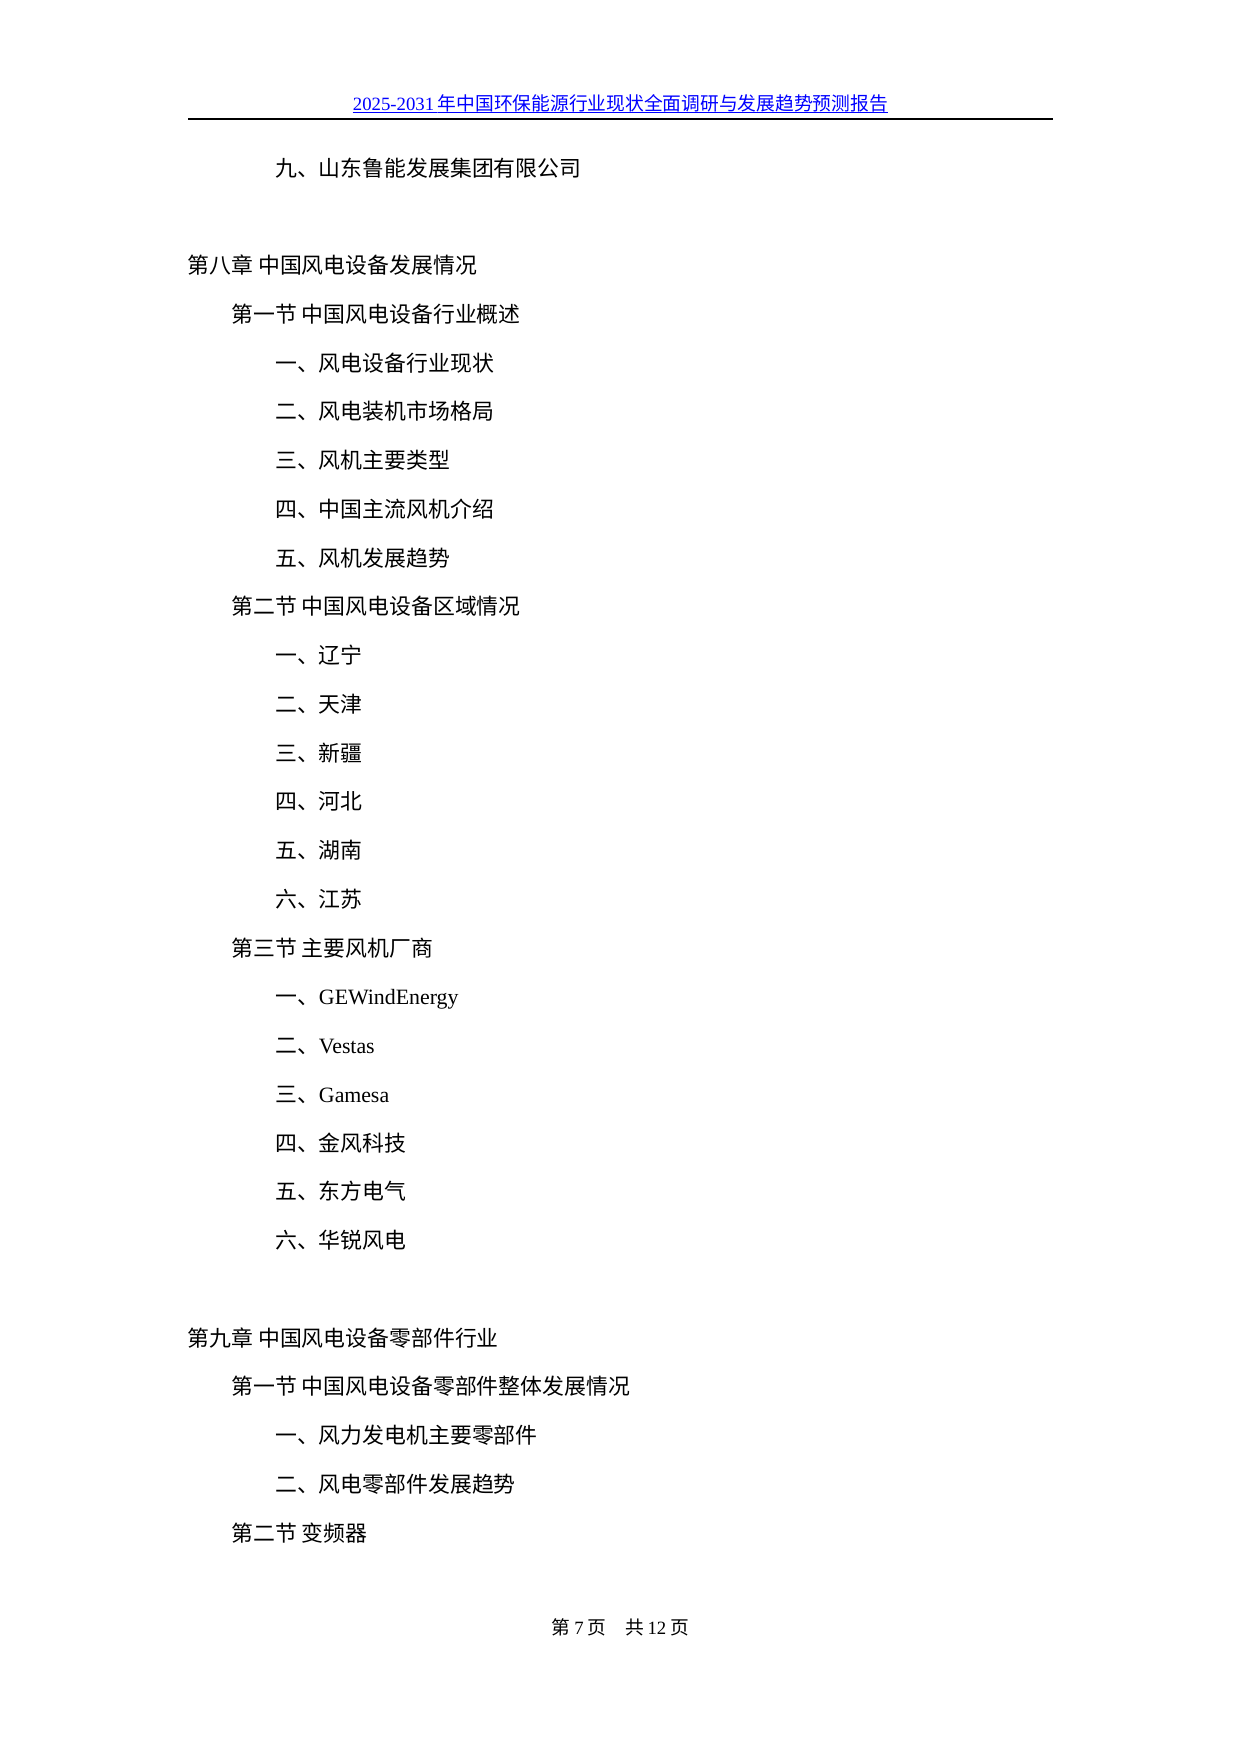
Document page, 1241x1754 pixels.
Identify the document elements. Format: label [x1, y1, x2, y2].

text [187, 150, 1053, 1548]
